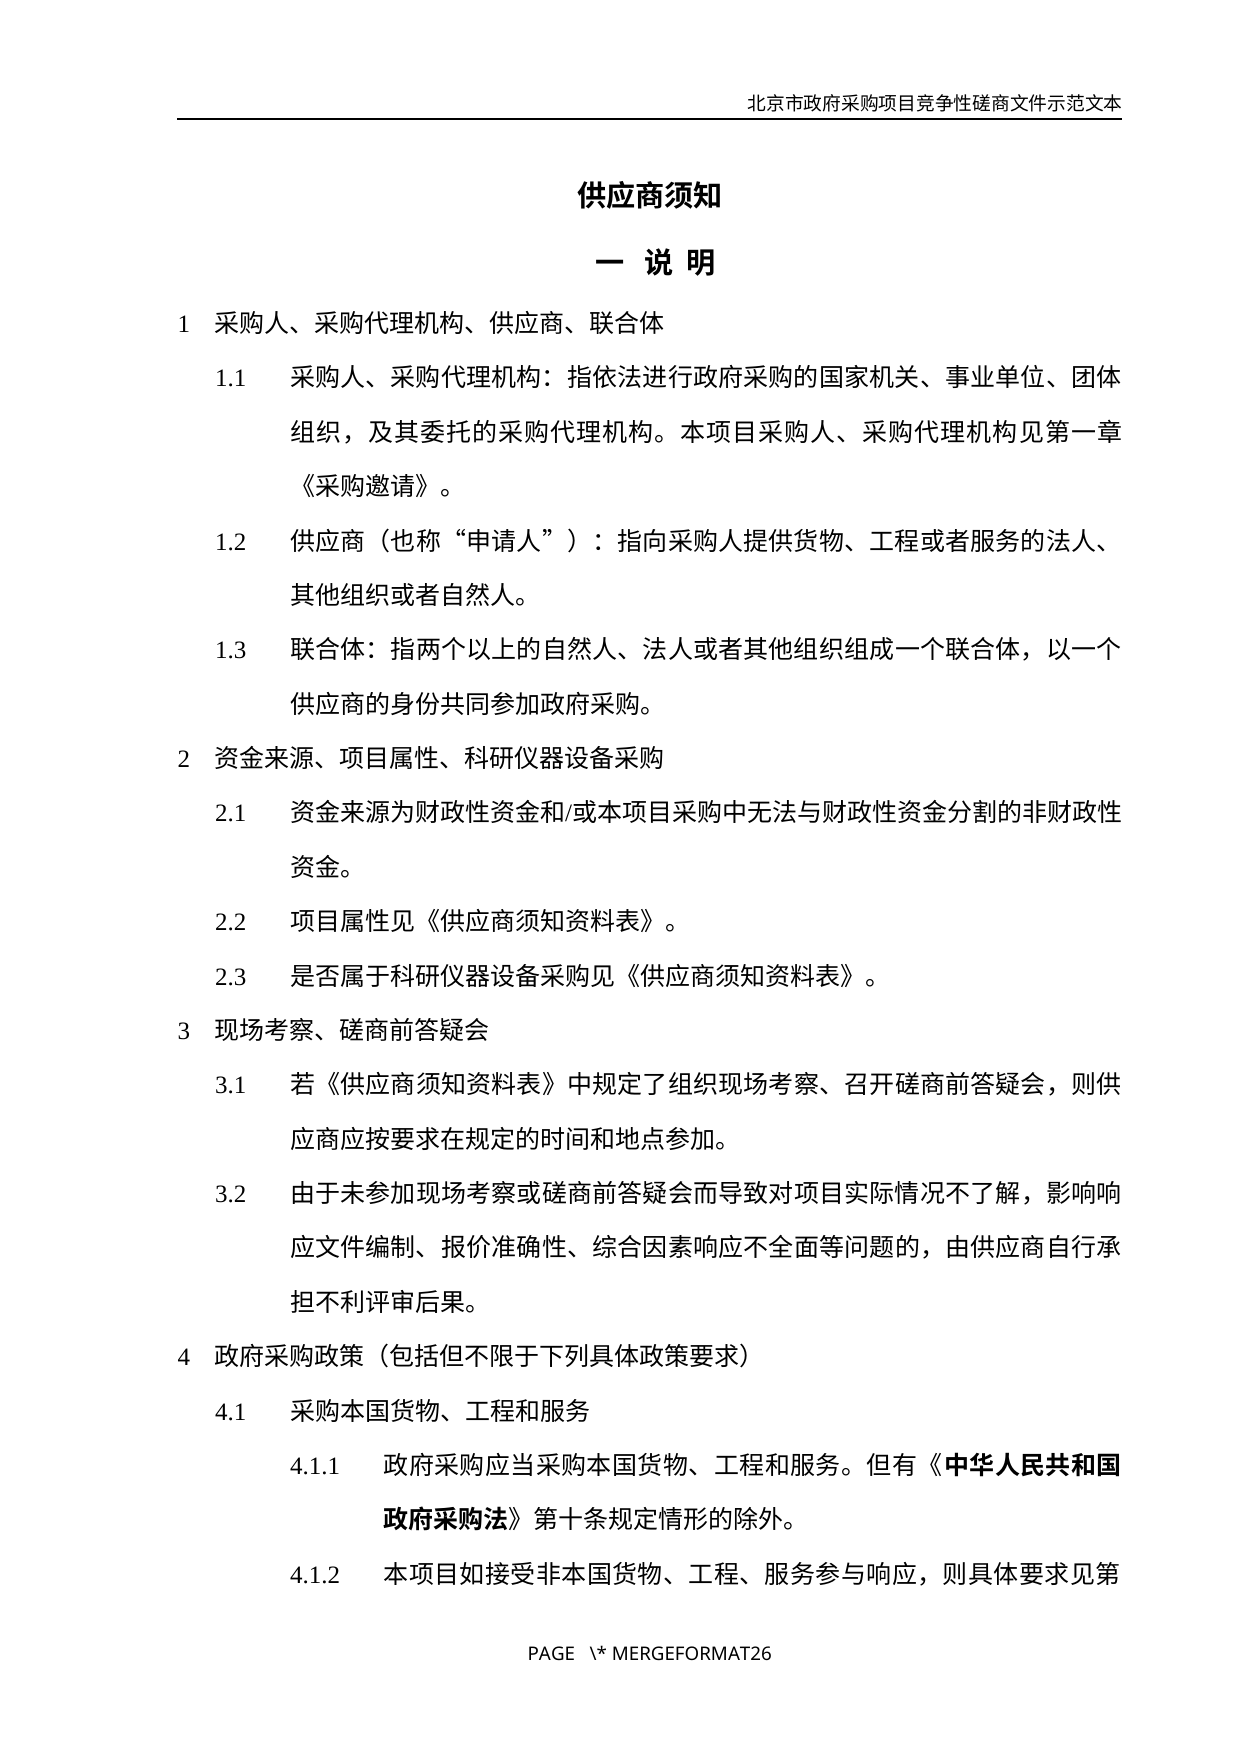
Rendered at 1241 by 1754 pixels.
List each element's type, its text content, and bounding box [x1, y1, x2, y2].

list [290, 1554, 1122, 1590]
list 政府采购应当采购本国货物、工程和服务。但有《中华人民共和国政府采购法》第十条规定情形的除外。 [290, 1445, 1122, 1536]
list 若《供应商须知资料表》中规定了组织现场考察、召开磋商前答疑会，则供应商应按要求在规定的时间和地点参加。 [215, 1065, 1122, 1155]
list 供应商（也称“申请人”）：指向采购人提供货物、工程或者服务的法人、其他组织或者自然人。 [215, 521, 1122, 612]
list 是否属于科研仪器设备采购见《供应商须知资料表》。 [215, 956, 1122, 992]
list 采购本国货物、工程和服务 [215, 1391, 1122, 1427]
list 现场考察、磋商前答疑会 [177, 1010, 1122, 1047]
text 供应商须知 [177, 173, 1122, 215]
list 联合体：指两个以上的自然人、法人或者其他组织组成一个联合体，以一个供应商的身份共同参加政府采购。 [215, 630, 1122, 720]
list 采购人、采购代理机构、供应商、联合体 [177, 303, 1122, 340]
subtitle 一 说 明 [177, 240, 1122, 282]
list 项目属性见《供应商须知资料表》。 [215, 902, 1122, 938]
list 资金来源为财政性资金和/或本项目采购中无法与财政性资金分割的非财政性资金。 [215, 793, 1122, 883]
list 资金来源、项目属性、科研仪器设备采购 [177, 738, 1122, 775]
list 政府采购政策（包括但不限于下列具体政策要求） [177, 1337, 1122, 1373]
list 由于未参加现场考察或磋商前答疑会而导致对项目实际情况不了解，影响响应文件编制、报价准确性、综合因素响应不全面等问题的，由供应商自行承担不利评审后果。 [215, 1173, 1122, 1318]
list 采购人、采购代理机构：指依法进行政府采购的国家机关、事业单位、团体组织，及其委托的采购代理机构。本项目采购人、采购代理机构见第一章《采购邀请》。 [215, 358, 1122, 503]
